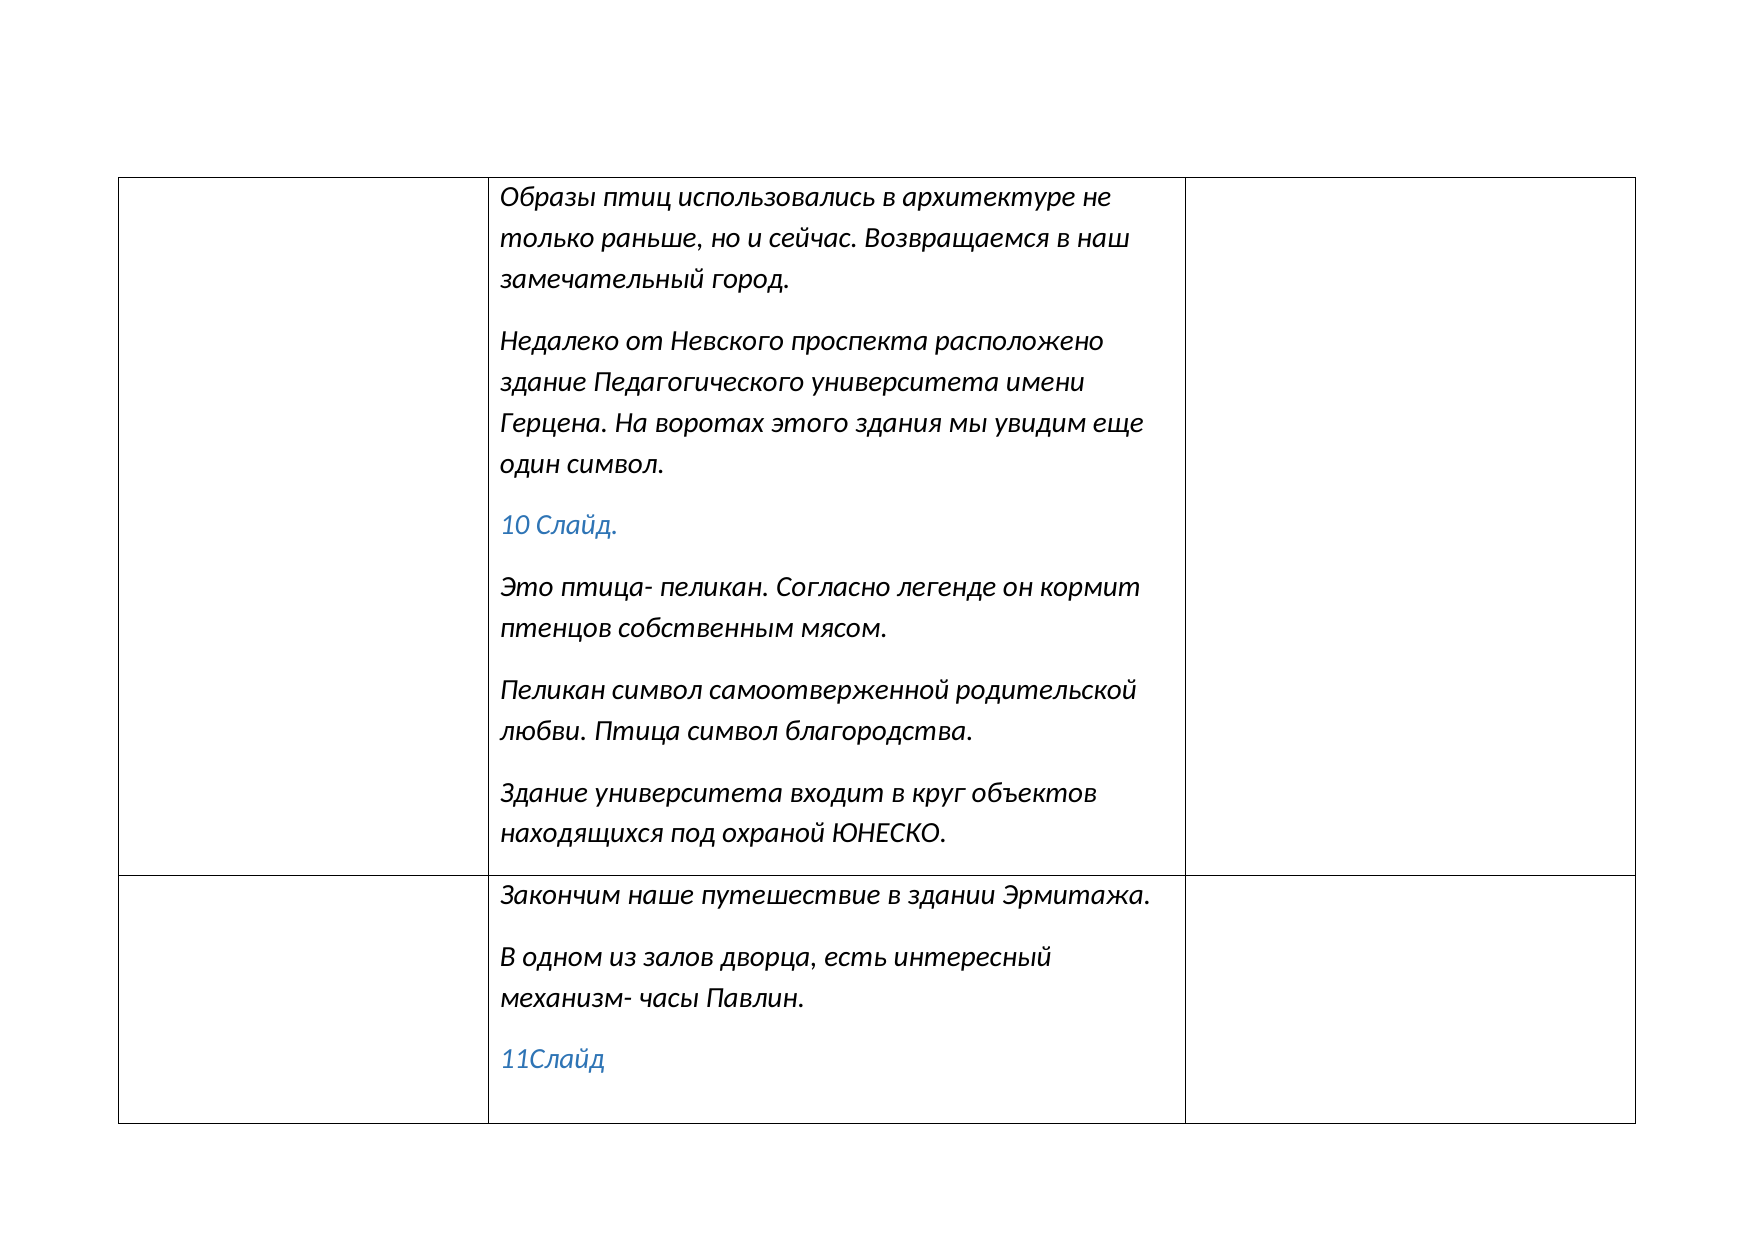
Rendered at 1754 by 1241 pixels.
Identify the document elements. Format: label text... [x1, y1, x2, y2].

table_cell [489, 876, 1185, 1123]
table_cell [1186, 178, 1635, 875]
table_cell [119, 876, 488, 1123]
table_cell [1186, 876, 1635, 1123]
table_cell [119, 178, 488, 875]
table_cell Образы птиц использовались в архитектуре не только раньше, но и сейчас. Возвращаемся в наш замечательный город. Недалеко от Невского проспекта расположено здание Педагогического университета имени Герцена. На воротах этого здания мы увидим еще один символ. 10 Слайд. Это птица- пеликан. Согласно легенде он кормит птенцов собственным мясом. Пеликан символ самоотверженной родительской любви. Птица символ благородства. Здание университета входит в круг объектов находящихся под охраной ЮНЕСКО. [489, 178, 1185, 875]
